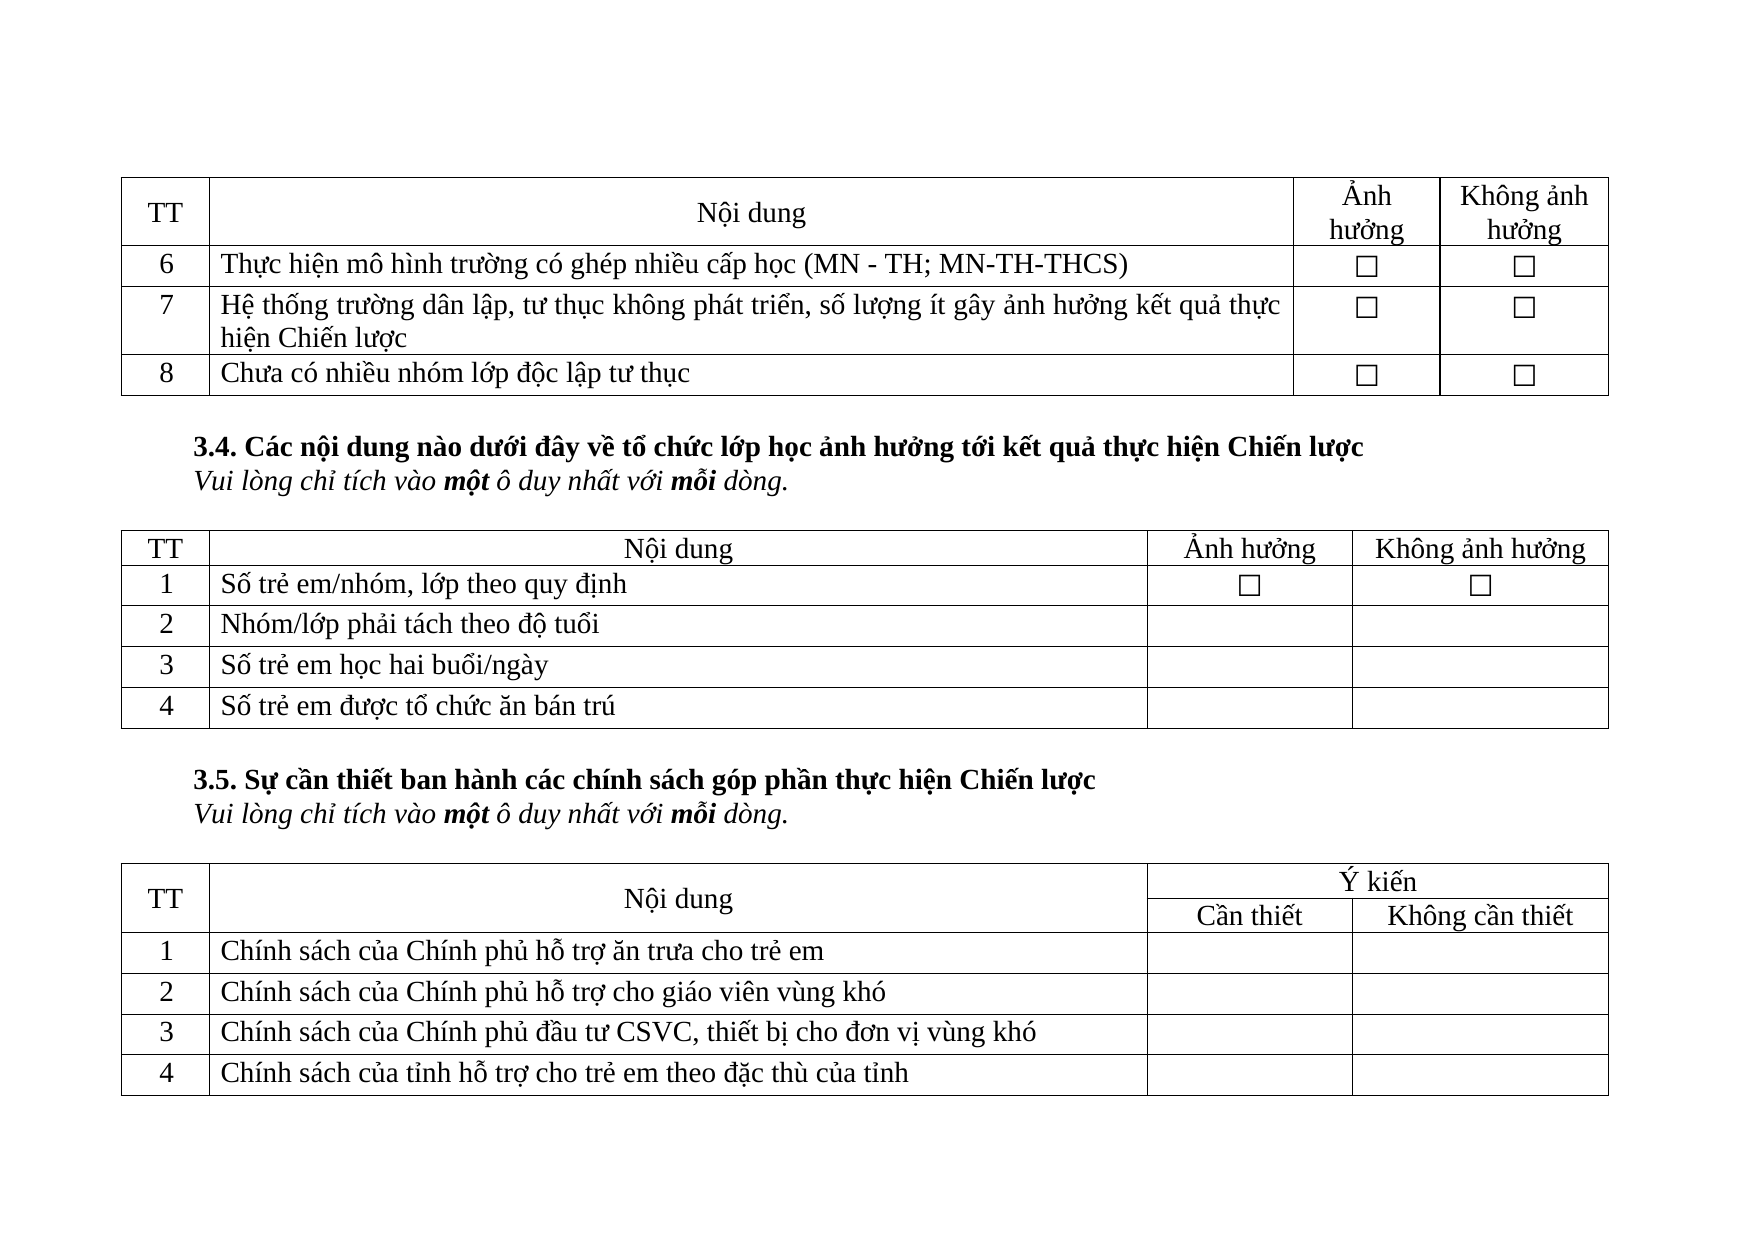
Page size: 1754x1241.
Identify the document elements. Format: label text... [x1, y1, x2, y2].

table_cell ☐ [1441, 287, 1608, 354]
table_cell [1353, 933, 1608, 973]
table_cell Không cần thiết [1353, 899, 1608, 932]
table_cell 3 [122, 1015, 209, 1054]
table_cell [1353, 647, 1608, 687]
table_header Ý kiến [1148, 864, 1608, 897]
table_header TT [122, 178, 209, 245]
table_cell [1148, 606, 1352, 646]
table_cell [1353, 974, 1608, 1013]
table_header Nội dung [210, 864, 1147, 932]
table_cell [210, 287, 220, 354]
table_cell 3 [122, 647, 209, 687]
table_header TT [122, 864, 209, 932]
table_cell Chính sách của Chính phủ đầu tư CSVC, thiết bị cho đơn vị vùng khó [210, 1015, 1147, 1054]
table_cell Thực hiện mô hình trường có ghép nhiều cấp học (MN - TH; MN-TH-THCS) [210, 246, 1293, 286]
table_cell [1148, 688, 1352, 728]
table_cell Số trẻ em được tổ chức ăn bán trú [210, 688, 1147, 728]
table_cell [1353, 1015, 1608, 1054]
table_cell 4 [122, 688, 209, 728]
table_cell ☐ [1441, 355, 1608, 395]
table_cell Nhóm/lớp phải tách theo độ tuổi [210, 606, 1147, 646]
table_cell ☐ [1441, 246, 1608, 286]
table_cell Chưa có nhiều nhóm lớp độc lập tư thục [210, 355, 1293, 395]
table_cell 1 [122, 566, 209, 605]
table_cell Chính sách của Chính phủ hỗ trợ cho giáo viên vùng khó [210, 974, 1147, 1013]
table_cell [1353, 606, 1608, 646]
table_cell ☐ [1294, 246, 1439, 286]
table_header Không ảnh hưởng [1353, 531, 1608, 565]
table_cell Hệ thống trường dân lập, tư thục không phát triển, số lượng ít gây ảnh hưởng kết quả thực hiện Chiến lược [407, 287, 1293, 354]
table_header TT [122, 531, 209, 565]
table_cell Số trẻ em học hai buổi/ngày [210, 647, 1147, 687]
table_cell 8 [122, 355, 209, 395]
table_cell [1148, 974, 1352, 1013]
table_cell [1148, 647, 1352, 687]
table_cell ☐ [1294, 287, 1439, 354]
table_header Không ảnh hưởng [1441, 178, 1608, 245]
table_cell 1 [122, 933, 209, 973]
table_cell ☐ [1294, 355, 1439, 395]
table_header Ảnh hưởng [1294, 178, 1439, 245]
text Vui lòng chỉ tích vào một ô duy nhất với mỗi dòng. [118, 463, 1636, 497]
table_cell [1148, 1055, 1352, 1095]
table_cell [1148, 933, 1352, 973]
text 3.4. Các nội dung nào dưới đây về tổ chức lớp học ảnh hưởng tới kết quả thực hiện Chiến lược [118, 429, 1636, 463]
table_cell ☐ [1353, 566, 1608, 605]
table_cell ☐ [1148, 566, 1352, 605]
table_cell Số trẻ em/nhóm, lớp theo quy định [210, 566, 1147, 605]
table_cell [1148, 1015, 1352, 1054]
text Vui lòng chỉ tích vào một ô duy nhất với mỗi dòng. [118, 796, 1636, 829]
table_cell 4 [122, 1055, 209, 1095]
table_header Ảnh hưởng [1148, 531, 1352, 565]
table_cell [1353, 1055, 1608, 1095]
table_cell 2 [122, 606, 209, 646]
table_cell Chính sách của Chính phủ hỗ trợ ăn trưa cho trẻ em [210, 933, 1147, 973]
table_cell [1353, 688, 1608, 728]
table_header Nội dung [210, 178, 1293, 245]
table_cell Cần thiết [1148, 899, 1352, 932]
table_cell 6 [122, 246, 209, 286]
table_header Nội dung [210, 531, 1147, 565]
text 3.5. Sự cần thiết ban hành các chính sách góp phần thực hiện Chiến lược [118, 762, 1636, 796]
table_cell 2 [122, 974, 209, 1013]
table_cell 7 [122, 287, 209, 354]
table_cell Chính sách của tỉnh hỗ trợ cho trẻ em theo đặc thù của tỉnh [210, 1055, 1147, 1095]
